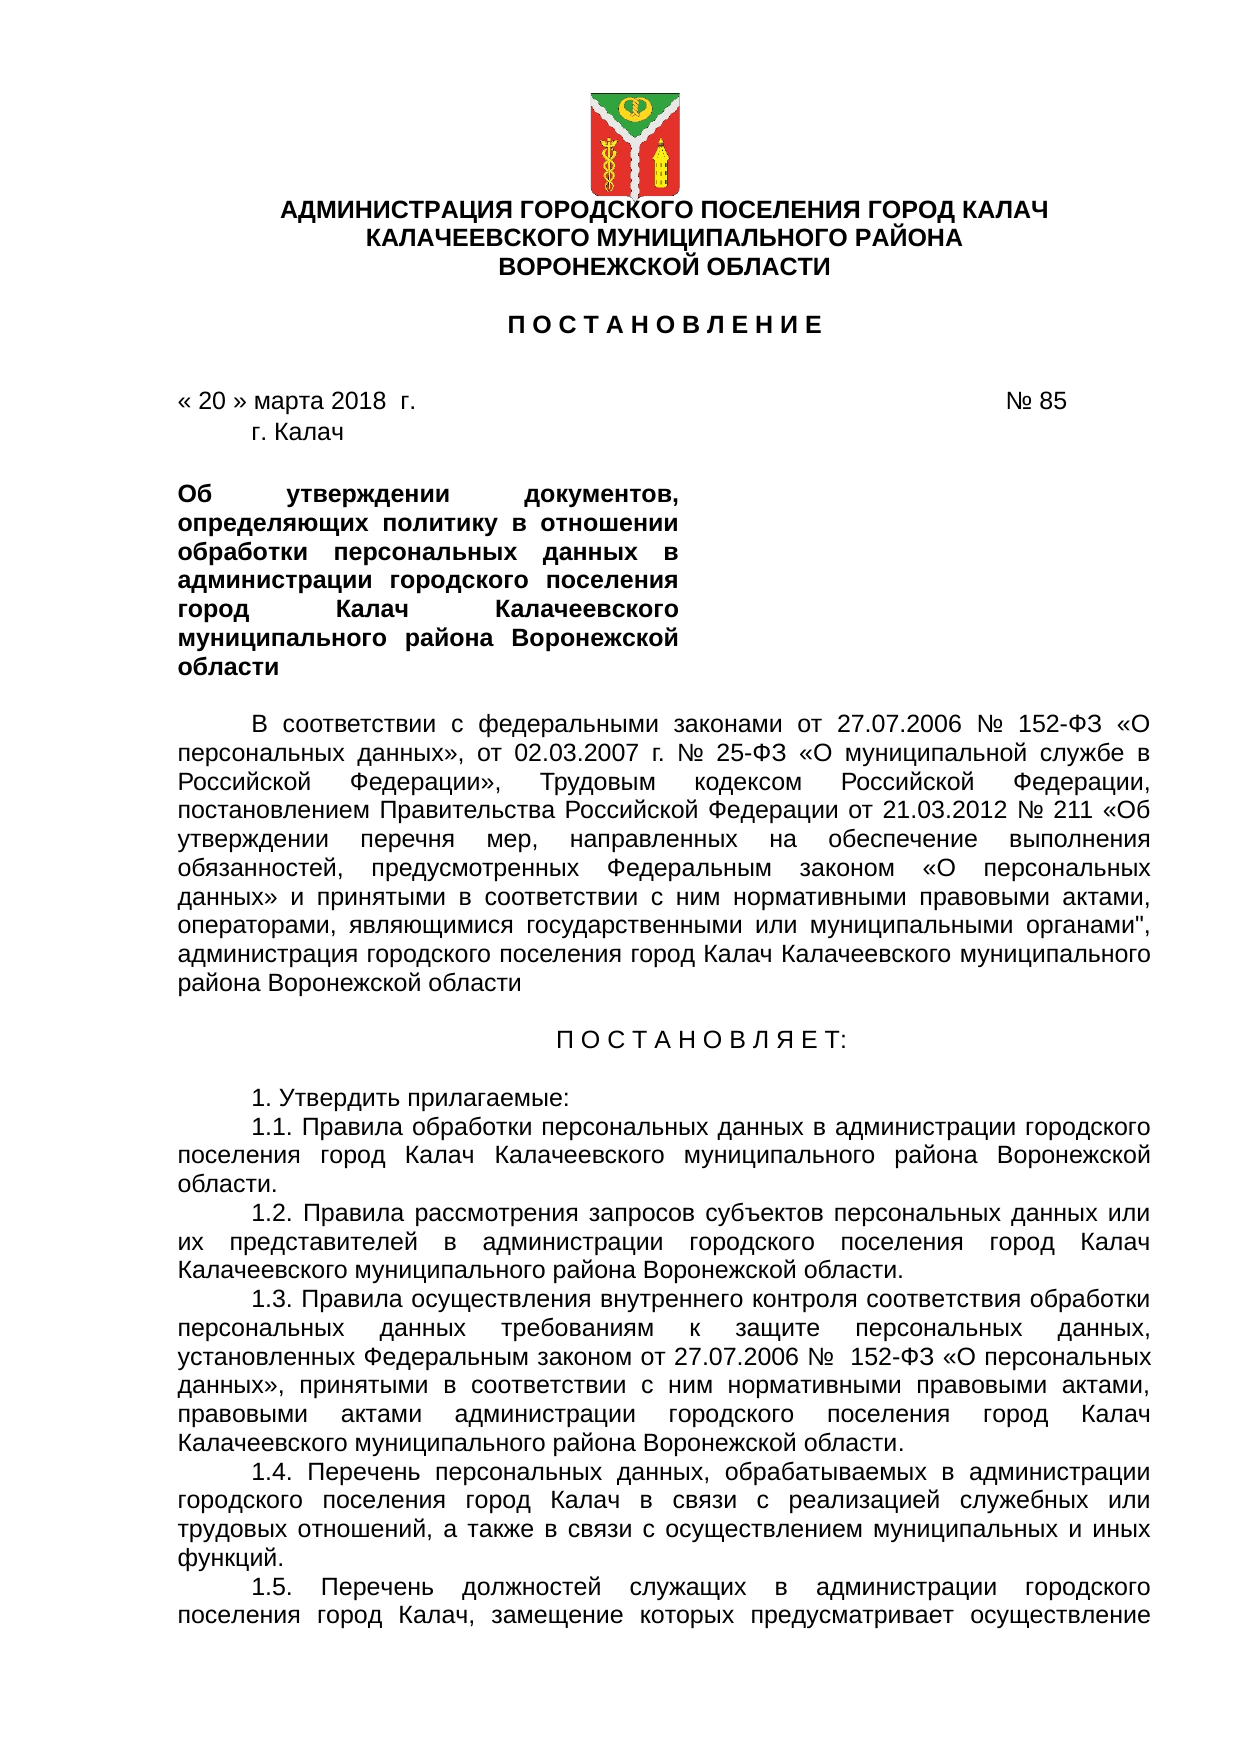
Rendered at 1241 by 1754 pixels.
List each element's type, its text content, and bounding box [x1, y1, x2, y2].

text АДМИНИСТРАЦИЯ ГОРОДСКОГО ПОСЕЛЕНИЯ ГОРОД КАЛАЧ [177, 194, 1152, 223]
text КАЛАЧЕЕВСКОГО МУНИЦИПАЛЬНОГО РАЙОНА [177, 223, 1152, 252]
text 1.1. Правила обработки персональных данных в администрации городского поселения город Калач Калачеевского муниципального района Воронежской области. [177, 1112, 1152, 1198]
picture [590, 93, 680, 194]
text г. Калач [177, 417, 1152, 446]
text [177, 1572, 1152, 1629]
text 1.3. Правила осуществления внутреннего контроля соответствия обработки персональных данных требованиям к защите персональных данных, установленных Федеральным законом от 27.07.2006 № 152-ФЗ «О персональных данных», принятыми в соответствии с ним нормативными правовыми актами, правовыми актами администрации городского поселения город Калач Калачеевского муниципального района Воронежской области. [177, 1284, 1152, 1457]
text П О С Т А Н О В Л Е Н И Е [177, 309, 1152, 338]
text Об утверждении документов, определяющих политику в отношении обработки персональных данных в администрации городского поселения город Калач Калачеевского муниципального района Воронежской области [177, 479, 679, 680]
text 1.2. Правила рассмотрения запросов субъектов персональных данных или их представителей в администрации городского поселения город Калач Калачеевского муниципального района Воронежской области. [177, 1198, 1152, 1284]
text ВОРОНЕЖСКОЙ ОБЛАСТИ [177, 252, 1152, 281]
text « 20 » марта 2018 г. № 85 [177, 386, 1152, 415]
text 1.4. Перечень персональных данных, обрабатываемых в администрации городского поселения город Калач в связи с реализацией служебных или трудовых отношений, а также в связи с осуществлением муниципальных и иных функций. [177, 1457, 1152, 1572]
text 1. Утвердить прилагаемые: [177, 1083, 1152, 1112]
text В соответствии с федеральными законами от 27.07.2006 № 152-ФЗ «О персональных данных», от 02.03.2007 г. № 25-ФЗ «О муниципальной службе в Российской Федерации», Трудовым кодексом Российской Федерации, постановлением Правительства Российской Федерации от 21.03.2012 № 211 «Об утверждении перечня мер, направленных на обеспечение выполнения обязанностей, предусмотренных Федеральным законом «О персональных данных» и принятыми в соответствии с ним нормативными правовыми актами, операторами, являющимися государственными или муниципальными органами", администрация городского поселения город Калач Калачеевского муниципального района Воронежской области [177, 709, 1152, 997]
text П О С Т А Н О В Л Я Е Т: [177, 1025, 1152, 1054]
